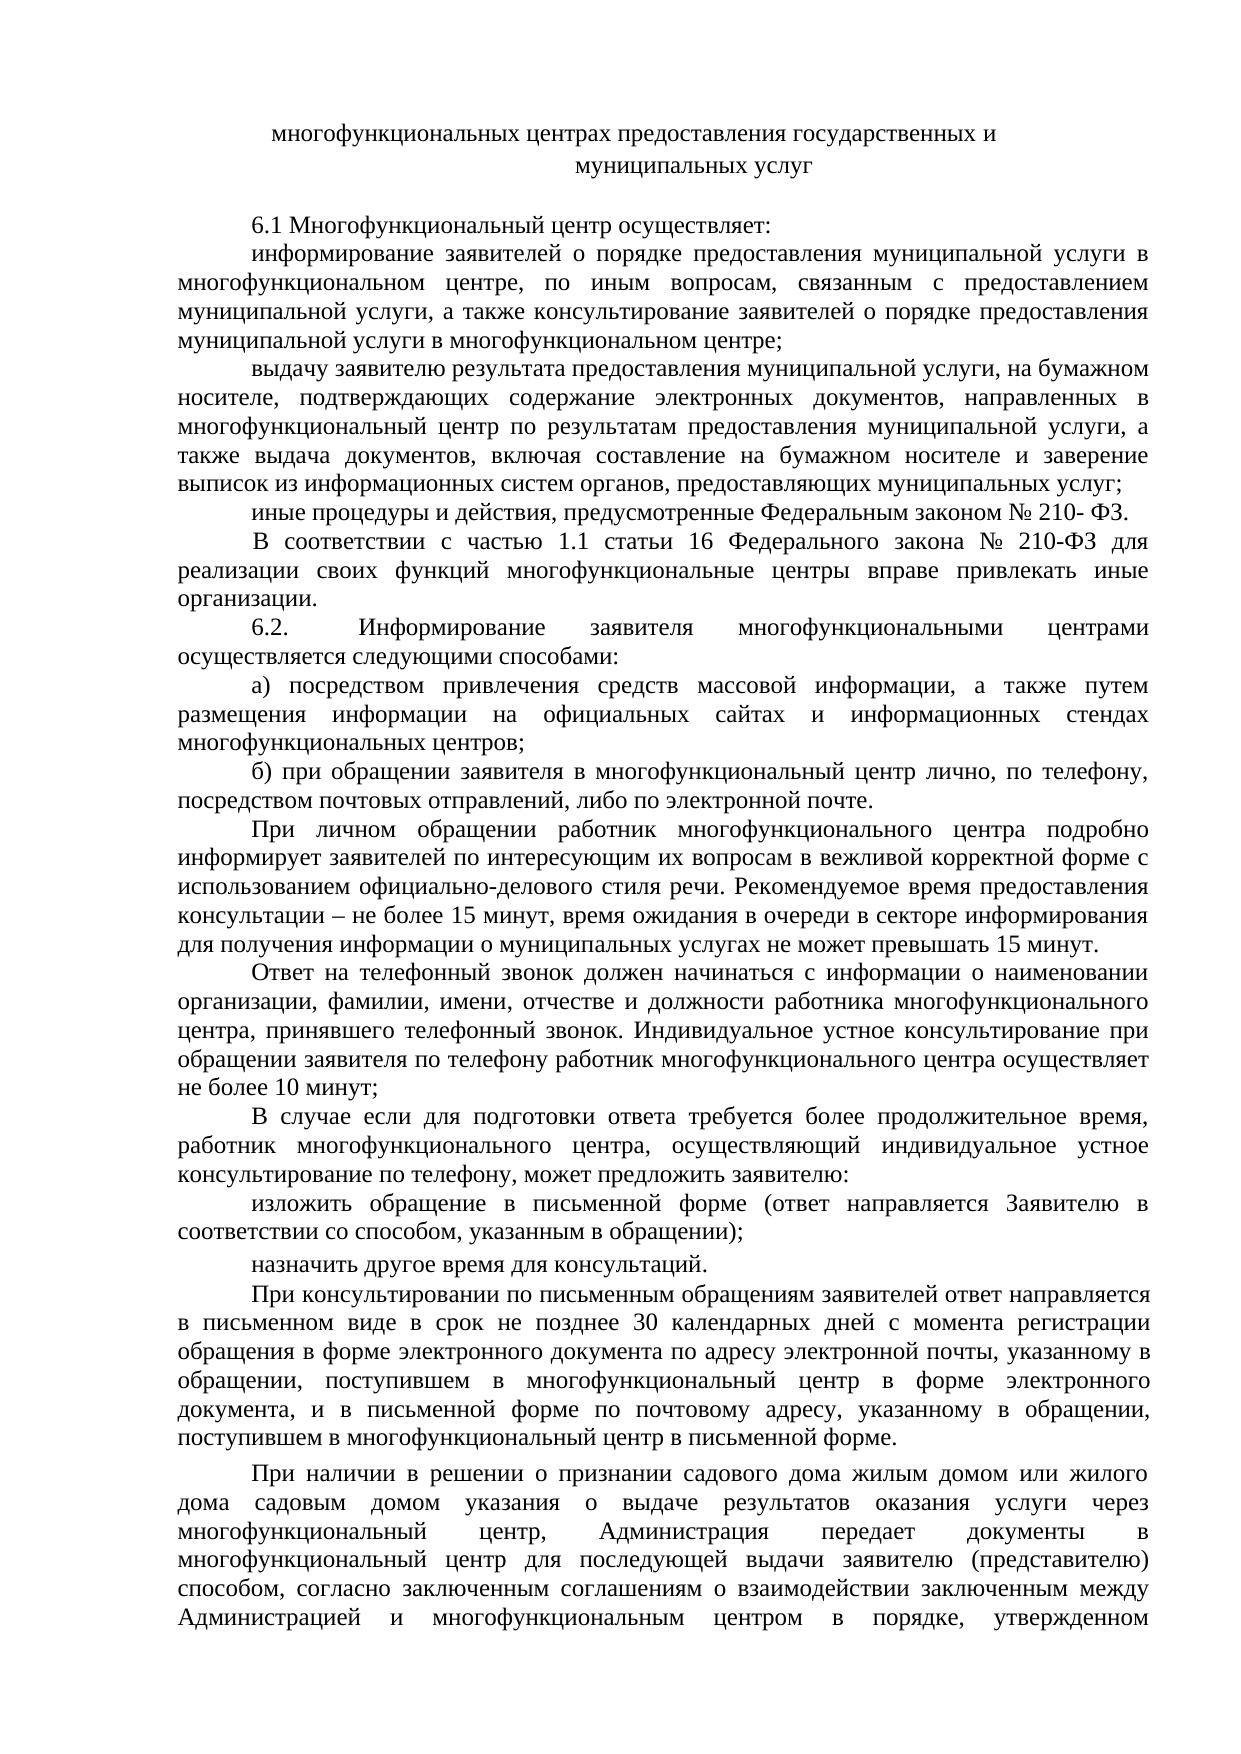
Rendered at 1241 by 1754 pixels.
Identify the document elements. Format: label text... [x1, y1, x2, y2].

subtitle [271, 118, 1083, 147]
text муниципальных услуг [575, 147, 1152, 180]
text информирование заявителей о порядке предоставления муниципальной услуги в многофункциональном центре, по иным вопросам, связанным с предоставлением муниципальной услуги, а также консультирование заявителей о порядке предоставления муниципальной услуги в многофункциональном центре; [177, 238, 1149, 353]
text иные процедуры и действия, предусмотренные Федеральным законом № 210- ФЗ. [177, 497, 1149, 526]
text изложить обращение в письменной форме (ответ направляется Заявителю в соответствии со способом, указанным в обращении); [177, 1188, 1149, 1245]
text б) при обращении заявителя в многофункциональный центр лично, по телефону, посредством почтовых отправлений, либо по электронной почте. [177, 756, 1149, 814]
text назначить другое время для консультаций. [177, 1245, 1149, 1279]
text 6.1 Многофункциональный центр осуществляет: [177, 210, 1149, 238]
list Информирование заявителя многофункциональными центрами осуществляется следующими способами: [177, 612, 1149, 670]
text При консультировании по письменным обращениям заявителей ответ направляется в письменном виде в срок не позднее 30 календарных дней с момента регистрации обращения в форме электронного документа по адресу электронной почты, указанному в обращении, поступившем в многофункциональный центр в форме электронного документа, и в письменной форме по почтовому адресу, указанному в обращении, поступившем в многофункциональный центр в письменной форме. [177, 1279, 1152, 1451]
text В случае если для подготовки ответа требуется более продолжительное время, работник многофункционального центра, осуществляющий индивидуальное устное консультирование по телефону, может предложить заявителю: [177, 1101, 1149, 1188]
text выдачу заявителю результата предоставления муниципальной услуги, на бумажном носителе, подтверждающих содержание электронных документов, направленных в многофункциональный центр по результатам предоставления муниципальной услуги, а также выдача документов, включая составление на бумажном носителе и заверение выписок из информационных систем органов, предоставляющих муниципальных услуг; [177, 353, 1149, 497]
text В соответствии с частью 1.1 статьи 16 Федерального закона № 210-ФЗ для реализации своих функций многофункциональные центры вправе привлекать иные организации. [177, 526, 1149, 612]
text При личном обращении работник многофункционального центра подробно информирует заявителей по интересующим их вопросам в вежливой корректной форме с использованием официально-делового стиля речи. Рекомендуемое время предоставления консультации – не более 15 минут, время ожидания в очереди в секторе информирования для получения информации о муниципальных услугах не может превышать 15 минут. [177, 814, 1149, 957]
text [177, 1458, 1149, 1631]
text Ответ на телефонный звонок должен начинаться с информации о наименовании организации, фамилии, имени, отчестве и должности работника многофункционального центра, принявшего телефонный звонок. Индивидуальное устное консультирование при обращении заявителя по телефону работник многофункционального центра осуществляет не более 10 минут; [177, 957, 1149, 1101]
text а) посредством привлечения средств массовой информации, а также путем размещения информации на официальных сайтах и информационных стендах многофункциональных центров; [177, 670, 1149, 756]
